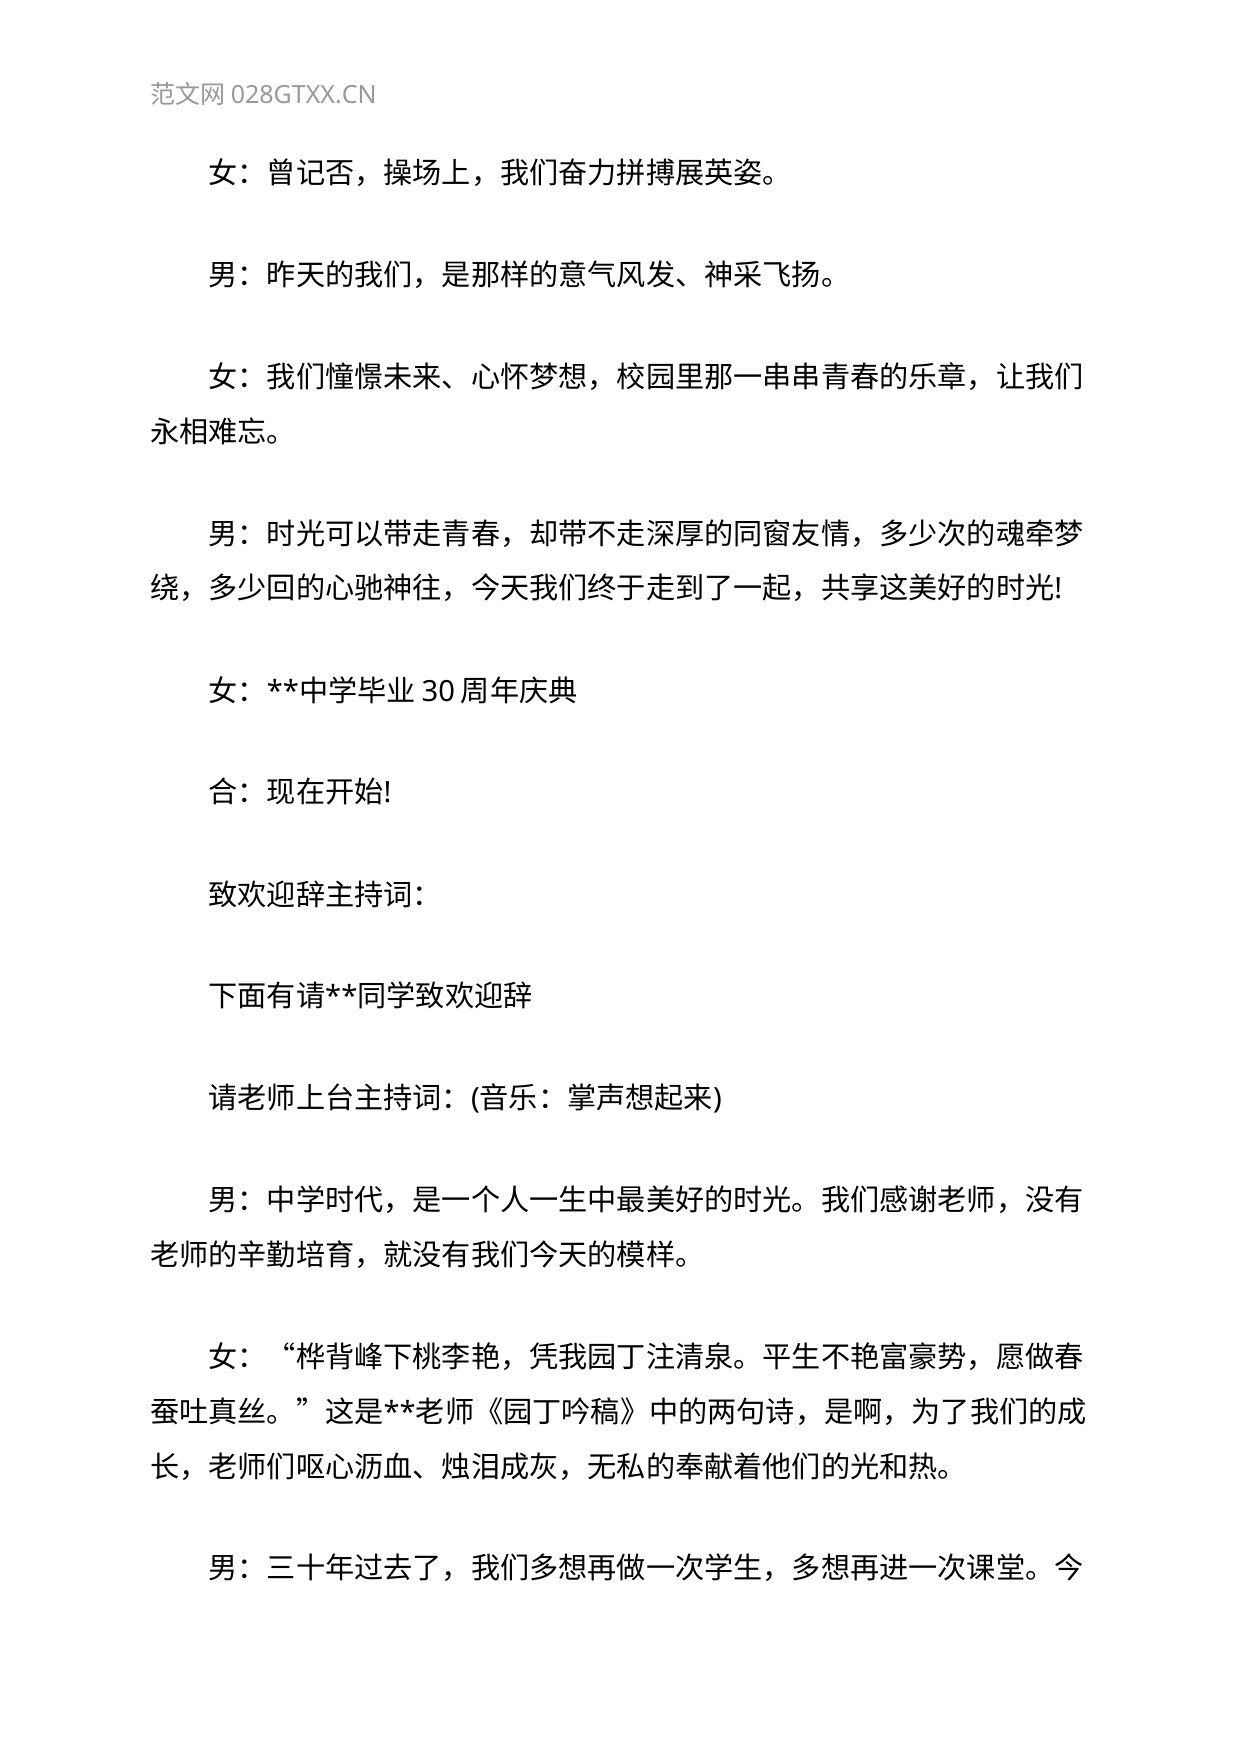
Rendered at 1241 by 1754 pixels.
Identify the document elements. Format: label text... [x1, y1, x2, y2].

text 下面有请**同学致欢迎辞 [150, 973, 1090, 1015]
text 请老师上台主持词：(音乐：掌声想起来) [150, 1075, 1090, 1117]
text 女：**中学毕业30周年庆典 [150, 667, 1090, 709]
text 女：我们憧憬未来、心怀梦想，校园里那一串串青春的乐章，让我们永相难忘。 [150, 353, 1090, 451]
text 女：曾记否，操场上，我们奋力拼搏展英姿。 [150, 150, 1090, 192]
text 女：“桦背峰下桃李艳，凭我园丁注清泉。平生不艳富豪势，愿做春蚕吐真丝。”这是**老师《园丁吟稿》中的两句诗，是啊，为了我们的成长，老师们呕心沥血、烛泪成灰，无私的奉献着他们的光和热。 [150, 1333, 1090, 1486]
text 男：中学时代，是一个人一生中最美好的时光。我们感谢老师，没有老师的辛勤培育，就没有我们今天的模样。 [150, 1177, 1090, 1274]
text 致欢迎辞主持词： [150, 871, 1090, 913]
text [150, 1545, 1090, 1587]
text 男：时光可以带走青春，却带不走深厚的同窗友情，多少次的魂牵梦绕，多少回的心驰神往，今天我们终于走到了一起，共享这美好的时光! [150, 510, 1090, 607]
text 男：昨天的我们，是那样的意气风发、神采飞扬。 [150, 252, 1090, 294]
text 合：现在开始! [150, 769, 1090, 811]
